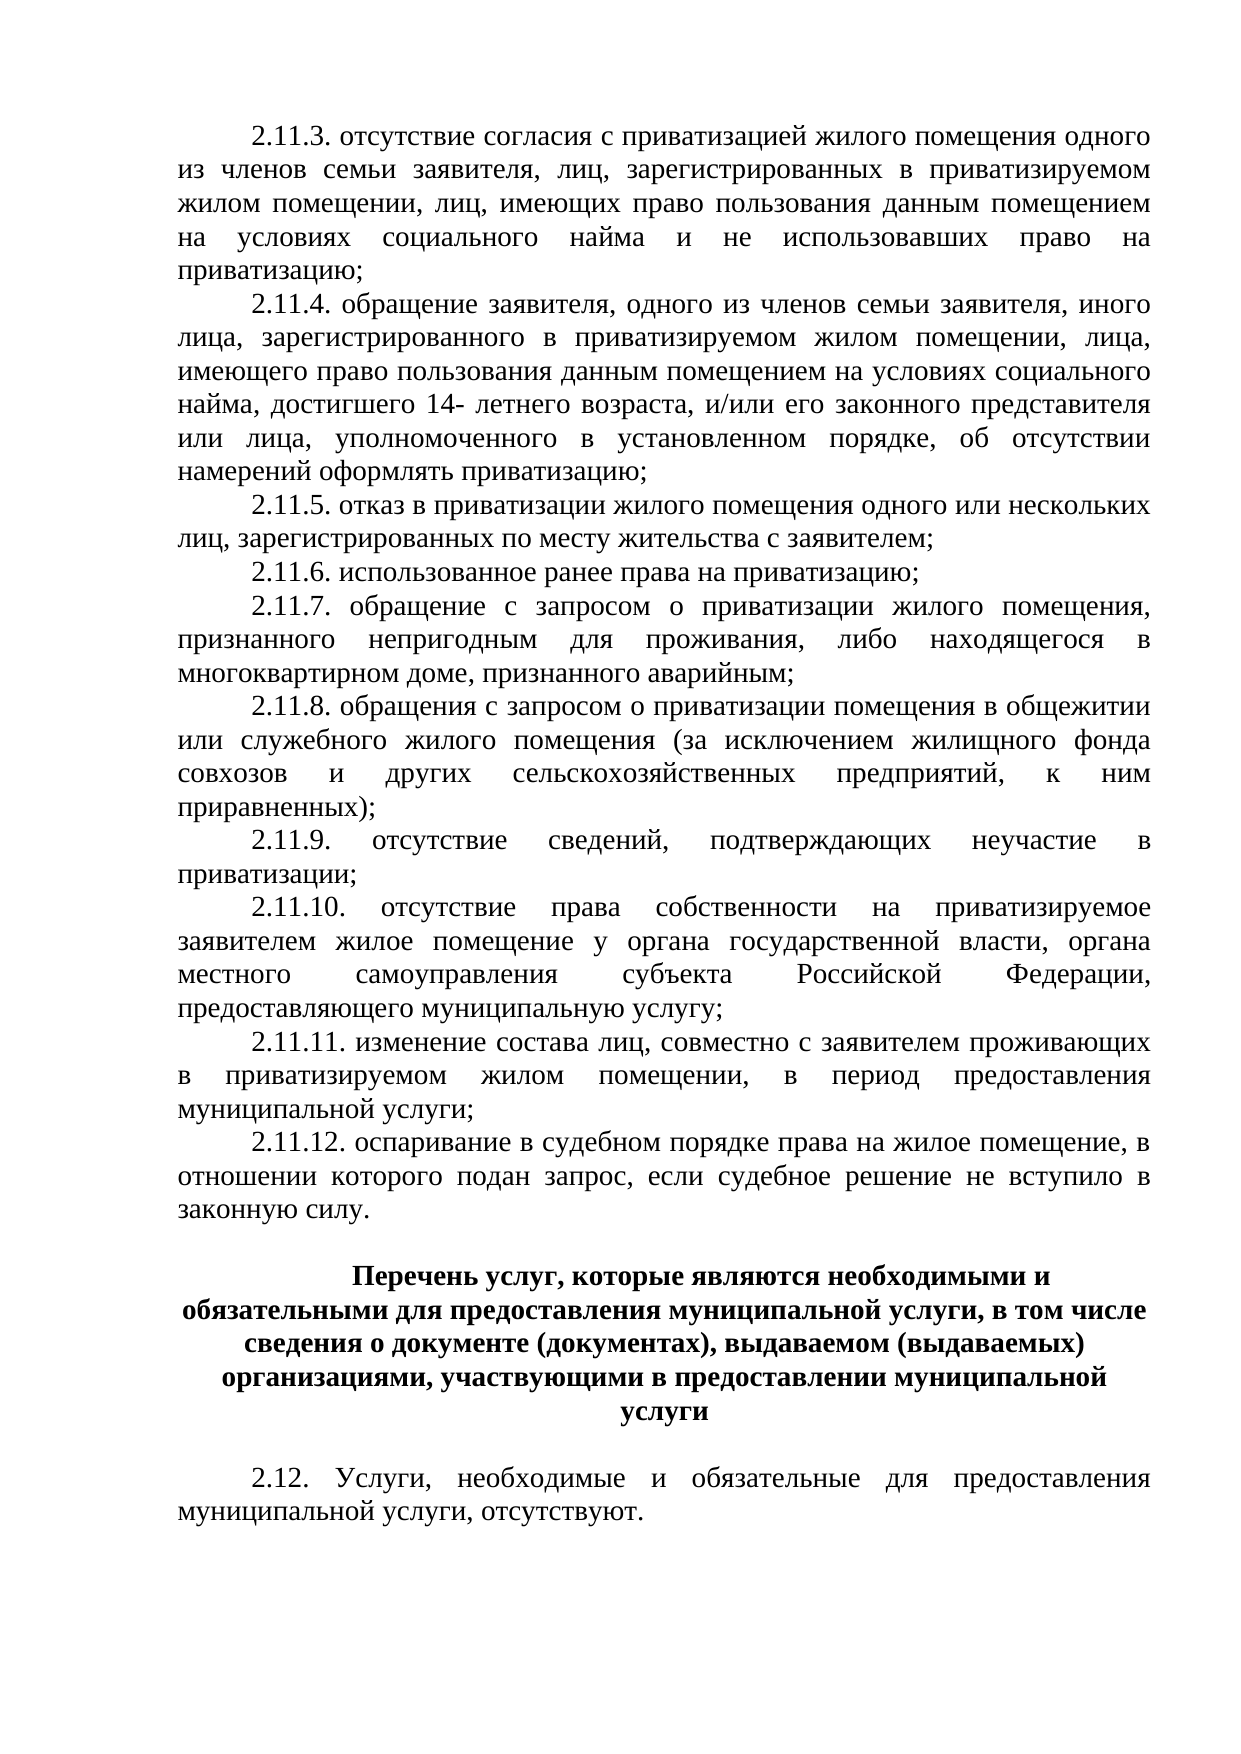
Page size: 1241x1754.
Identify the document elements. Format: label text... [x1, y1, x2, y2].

text 2.11.4. обращение заявителя, одного из членов семьи заявителя, иного лица, зарегистрированного в приватизируемом жилом помещении, лица, имеющего право пользования данным помещением на условиях социального найма, достигшего 14- летнего возраста, и/или его законного представителя или лица, уполномоченного в установленном порядке, об отсутствии намерений оформлять приватизацию; [177, 286, 1152, 487]
text 2.11.5. отказ в приватизации жилого помещения одного или нескольких лиц, зарегистрированных по месту жительства с заявителем; [177, 487, 1152, 554]
text 2.12. Услуги, необходимые и обязательные для предоставления муниципальной услуги, отсутствуют. [177, 1460, 1152, 1527]
text 2.11.11. изменение состава лиц, совместно с заявителем проживающих в приватизируемом жилом помещении, в период предоставления муниципальной услуги; [177, 1024, 1152, 1124]
text Перечень услуг, которые являются необходимыми и обязательными для предоставления муниципальной услуги, в том числе сведения о документе (документах), выдаваемом (выдаваемых) организациями, участвующими в предоставлении муниципальной услуги [177, 1258, 1152, 1426]
text 2.11.9. отсутствие сведений, подтверждающих неучастие в приватизации; [177, 822, 1152, 889]
text 2.11.10. отсутствие права собственности на приватизируемое заявителем жилое помещение у органа государственной власти, органа местного самоуправления субъекта Российской Федерации, предоставляющего муниципальную услугу; [177, 889, 1152, 1024]
text 2.11.3. отсутствие согласия с приватизацией жилого помещения одного из членов семьи заявителя, лиц, зарегистрированных в приватизируемом жилом помещении, лиц, имеющих право пользования данным помещением на условиях социального найма и не использовавших право на приватизацию; [177, 118, 1152, 286]
text 2.11.6. использованное ранее права на приватизацию; [177, 554, 1152, 588]
text 2.11.12. оспаривание в судебном порядке права на жилое помещение, в отношении которого подан запрос, если судебное решение не вступило в законную силу. [177, 1124, 1152, 1225]
text 2.11.8. обращения с запросом о приватизации помещения в общежитии или служебного жилого помещения (за исключением жилищного фонда совхозов и других сельскохозяйственных предприятий, к ним приравненных); [177, 688, 1152, 822]
text 2.11.7. обращение с запросом о приватизации жилого помещения, признанного непригодным для проживания, либо находящегося в многоквартирном доме, признанного аварийным; [177, 588, 1152, 688]
